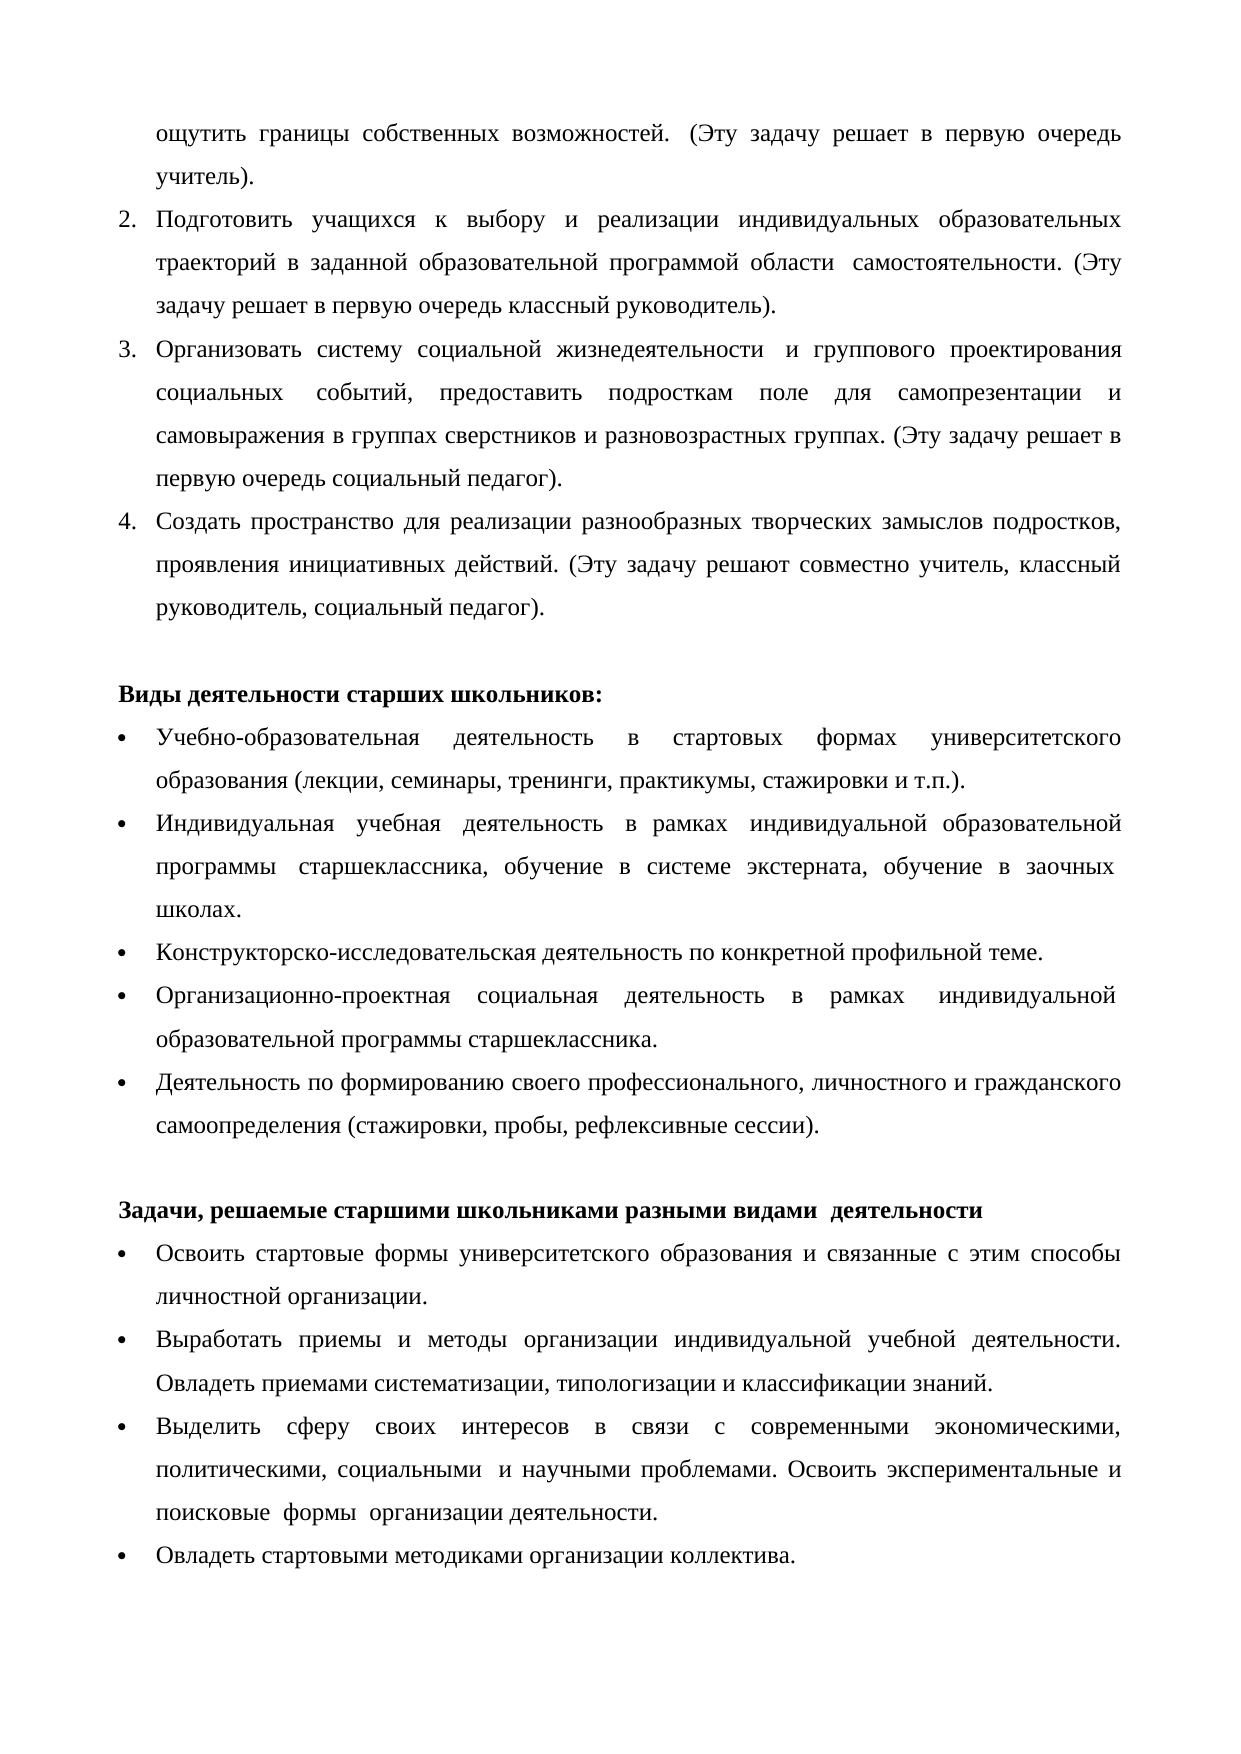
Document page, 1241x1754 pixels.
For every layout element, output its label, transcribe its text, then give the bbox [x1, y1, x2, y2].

text Виды деятельности старших школьников: [118, 679, 1122, 707]
list Выделить сферу своих интересов в связи с современными экономическими, политическими, социальными и научными проблемами. Освоить экспериментальные и поисковые формы организации деятельности. [118, 1411, 1122, 1526]
list Индивидуальная учебная деятельность в рамках индивидуальной образовательной программы старшеклассника, обучение в системе экстерната, обучение в заочных школах. [118, 808, 1122, 923]
list Организационно-проектная социальная деятельность в рамках индивидуальной образовательной программы старшеклассника. [118, 981, 1122, 1052]
list Организовать систему социальной жизнедеятельности и группового проектирования социальных событий, предоставить подросткам поле для самопрезентации и самовыражения в группах сверстников и разновозрастных группах. (Эту задачу решает в первую очередь социальный педагог). [118, 334, 1122, 492]
list Конструкторско-исследовательская деятельность по конкретной профильной теме. [118, 937, 1122, 966]
text Задачи, решаемые старшими школьниками разными видами деятельности [118, 1195, 1122, 1224]
list Выработать приемы и методы организации индивидуальной учебной деятельности. Овладеть приемами систематизации, типологизации и классификации знаний. [118, 1324, 1122, 1396]
list Создать пространство для реализации разнообразных творческих замыслов подростков, проявления инициативных действий. (Эту задачу решают совместно учитель, классный руководитель, социальный педагог). [118, 506, 1122, 621]
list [118, 118, 1122, 190]
list Подготовить учащихся к выбору и реализации индивидуальных образовательных траекторий в заданной образовательной программой области самостоятельности. (Эту задачу решает в первую очередь классный руководитель). [118, 204, 1122, 319]
list Освоить стартовые формы университетского образования и связанные с этим способы личностной организации. [118, 1238, 1122, 1310]
list Овладеть стартовыми методиками организации коллектива. [118, 1540, 1122, 1569]
list Учебно-образовательная деятельность в стартовых формах университетского образования (лекции, семинары, тренинги, практикумы, стажировки и т.п.). [118, 722, 1122, 794]
list Деятельность по формированию своего профессионального, личностного и гражданского самоопределения (стажировки, пробы, рефлексивные сессии). [118, 1067, 1122, 1139]
